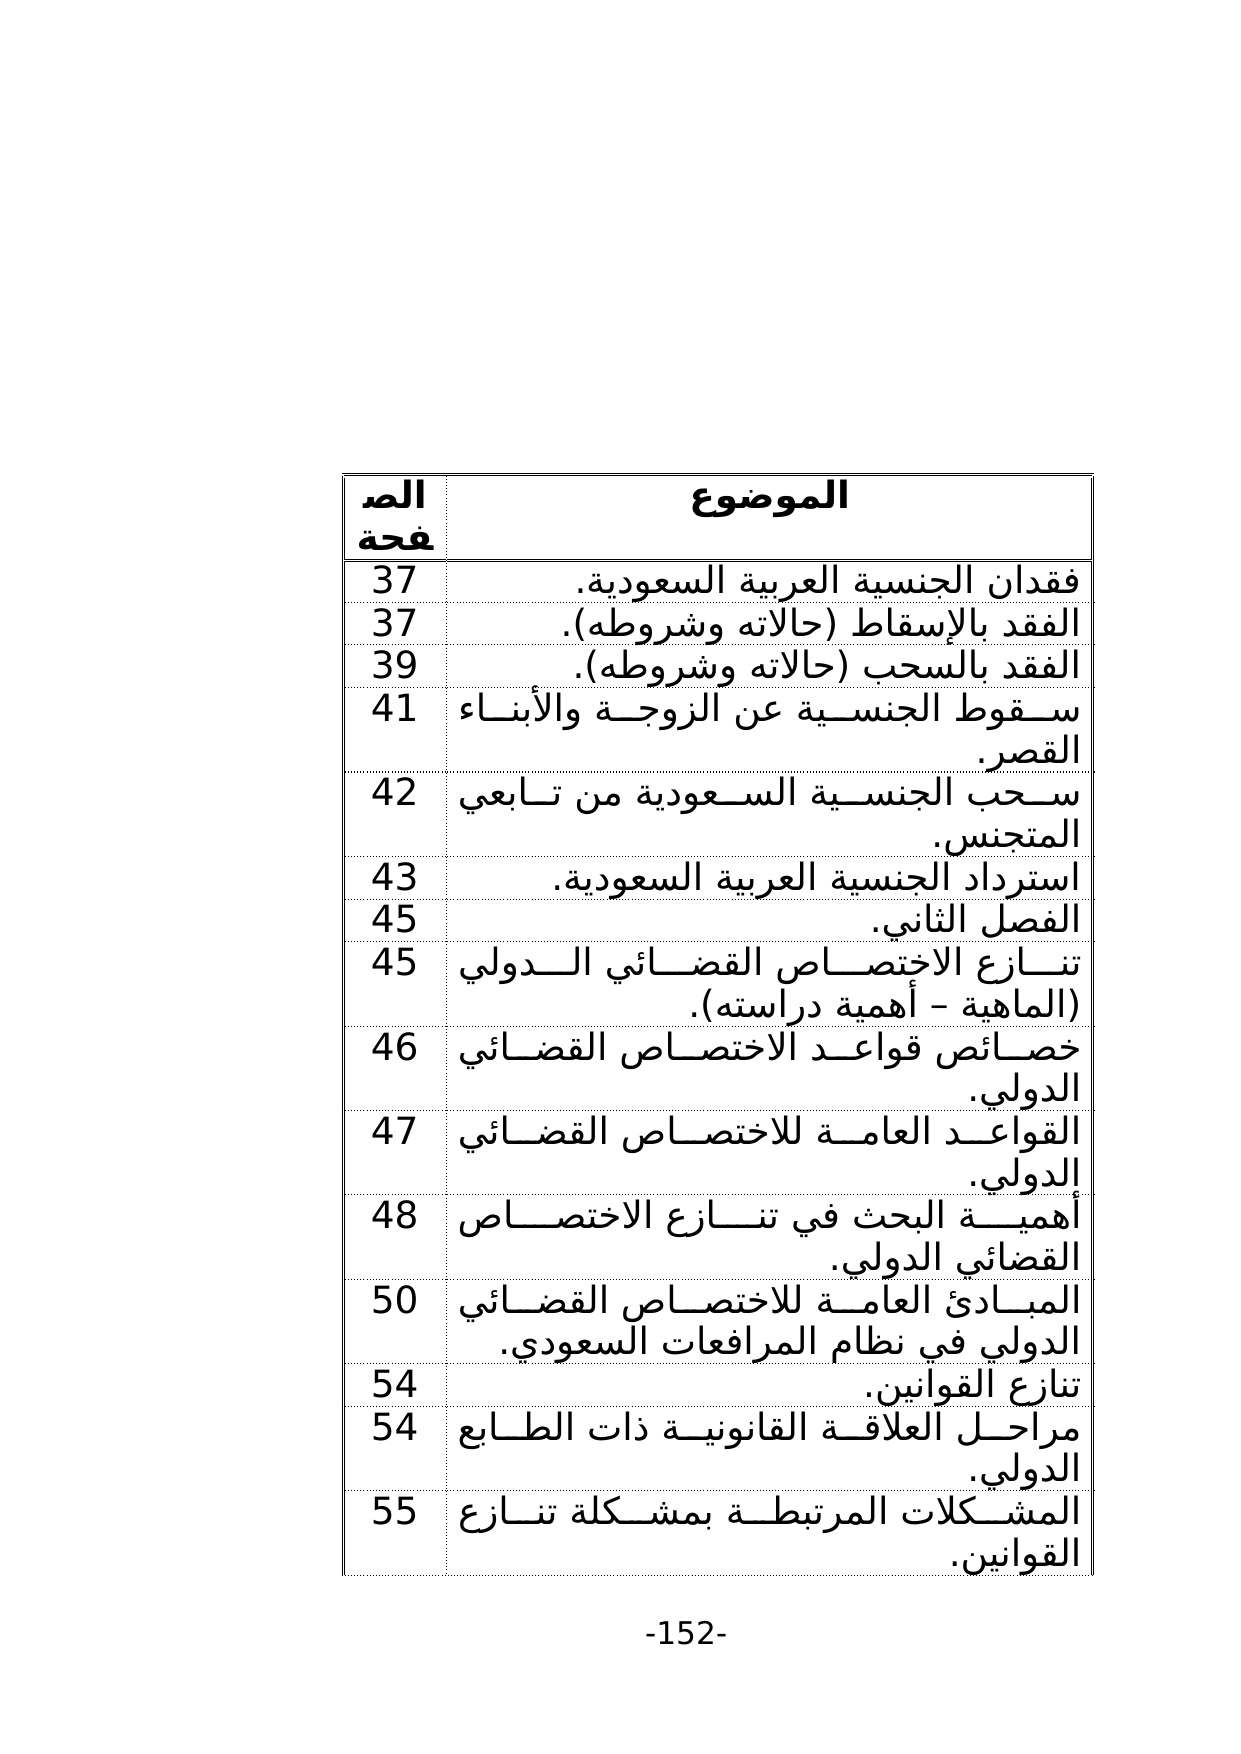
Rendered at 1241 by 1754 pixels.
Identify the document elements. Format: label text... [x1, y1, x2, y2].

table_cell الفقد بالإسقاط (حالاته وشروطه). [447, 602, 1091, 644]
table_cell 48 [345, 1194, 447, 1279]
table_cell 42 [345, 771, 447, 856]
table_cell الفقد بالسحب (حالاته وشروطه). [447, 644, 1091, 687]
table_cell المبادئ العامة للاختصاص القضائي الدولي في نظام المرافعات السعودي. [447, 1279, 1091, 1363]
table_cell فقدان الجنسية العربية السعودية. [447, 562, 1091, 602]
table_cell القواعد العامة للاختصاص القضائي الدولي. [447, 1110, 1091, 1194]
table_cell 46 [345, 1026, 447, 1110]
table_cell 39 [345, 644, 447, 687]
table_cell 54 [345, 1406, 447, 1490]
table_cell تنازع الاختصاص القضائي الدولي (الماهية – أهمية دراسته). [447, 941, 1091, 1026]
table_cell مراحل العلاقة القانونية ذات الطابع الدولي. [447, 1406, 1091, 1490]
table_cell 55 [345, 1490, 447, 1574]
table_cell 43 [345, 856, 447, 898]
table_cell المشكلات المرتبطة بمشكلة تنازع القوانين. [447, 1490, 1091, 1574]
table_cell 37 [343, 559, 447, 602]
table_cell 41 [345, 687, 447, 771]
table_cell 37 [345, 602, 447, 644]
table_cell 50 [345, 1279, 447, 1363]
table_cell 54 [345, 1363, 447, 1406]
table_cell خصائص قواعد الاختصاص القضائي الدولي. [447, 1026, 1091, 1110]
table_cell الفصل الثاني. [447, 899, 1091, 941]
table_cell 45 [345, 899, 447, 941]
table_header الموضوع [447, 474, 1093, 559]
table_cell سحب الجنسية السعودية من تابعي المتجنس. [447, 771, 1091, 856]
table_cell 47 [345, 1110, 447, 1194]
table_cell سقوط الجنسية عن الزوجة والأبناء القصر. [447, 687, 1091, 771]
table_header الصفحة [343, 476, 447, 559]
table_cell تنازع القوانين. [447, 1363, 1091, 1406]
table_cell استرداد الجنسية العربية السعودية. [447, 856, 1091, 898]
table_cell 45 [345, 941, 447, 1026]
table_cell أهمية البحث في تنازع الاختصاص القضائي الدولي. [447, 1194, 1091, 1279]
